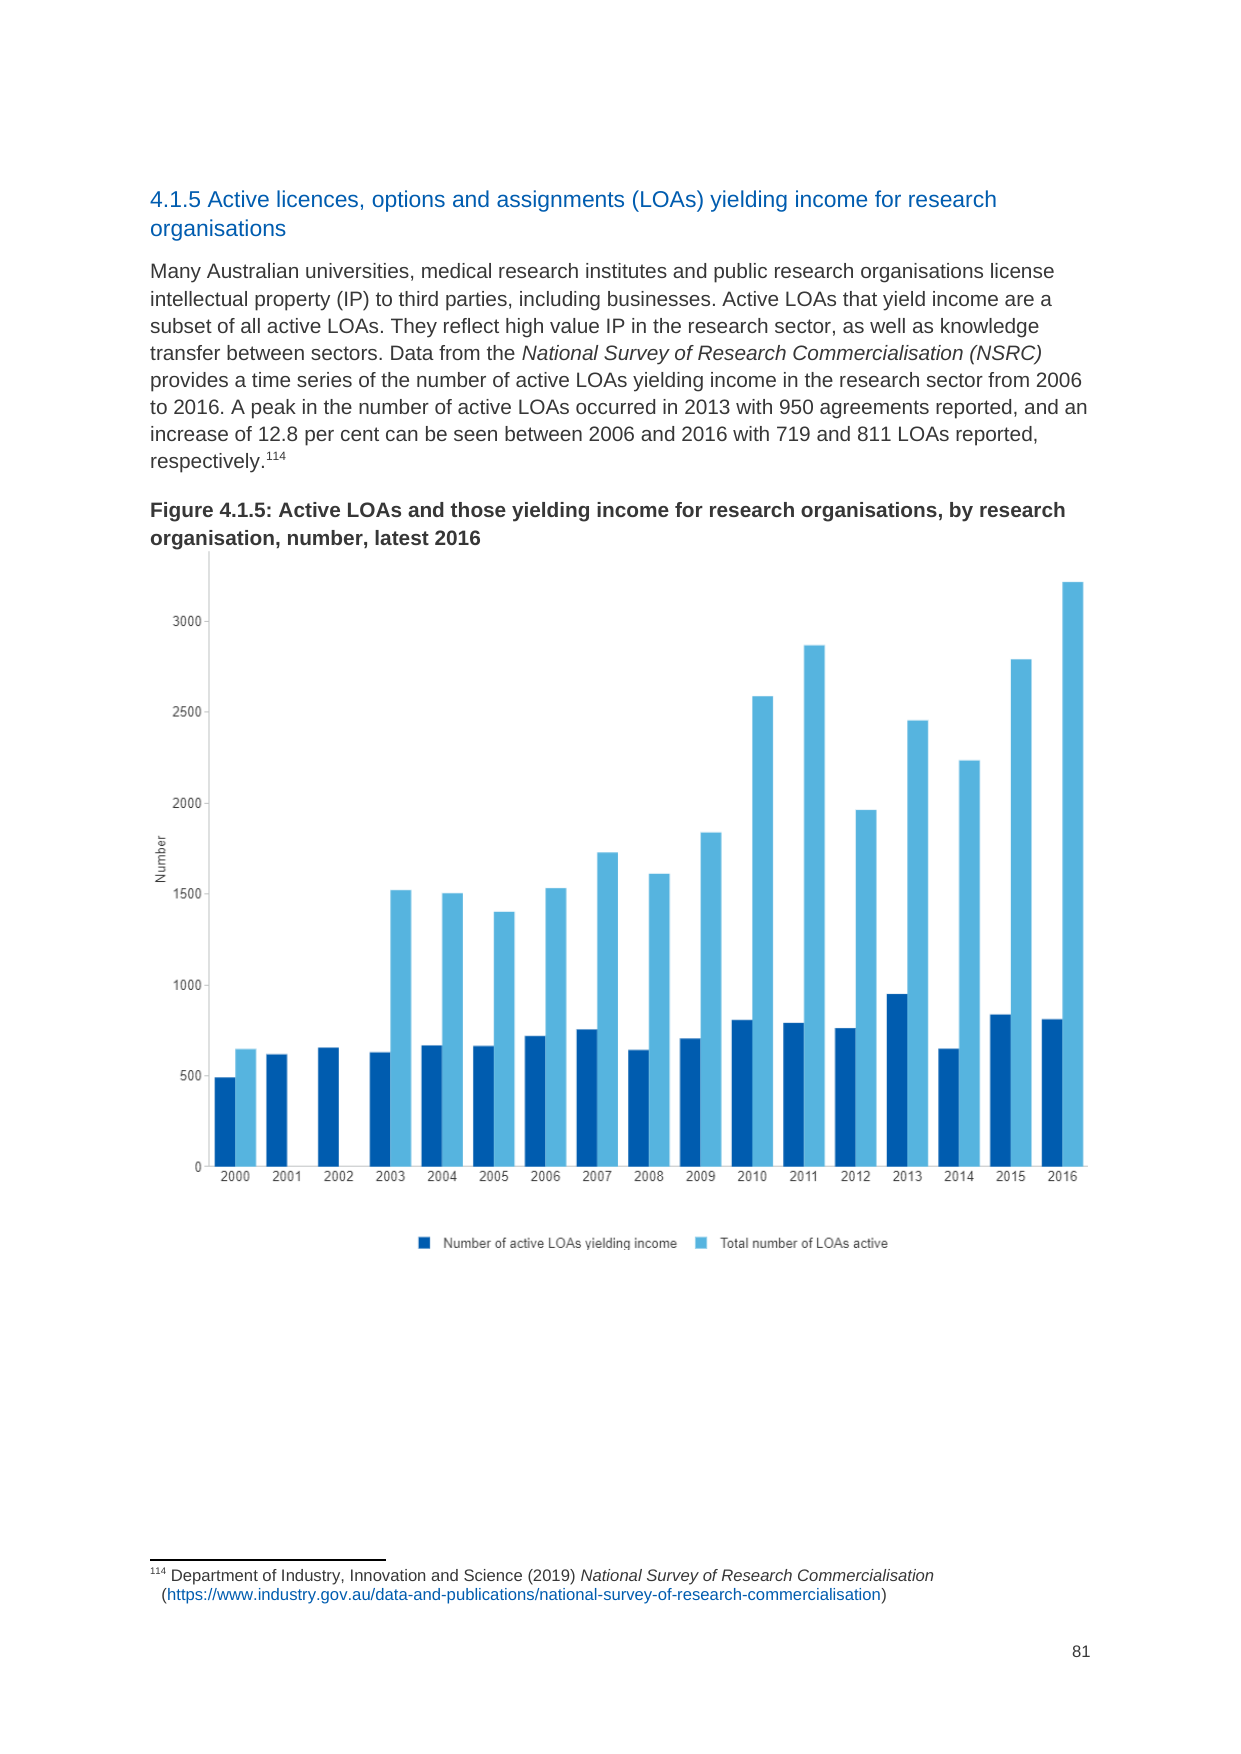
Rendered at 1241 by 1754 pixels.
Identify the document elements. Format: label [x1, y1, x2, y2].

picture [150, 550, 1090, 1250]
